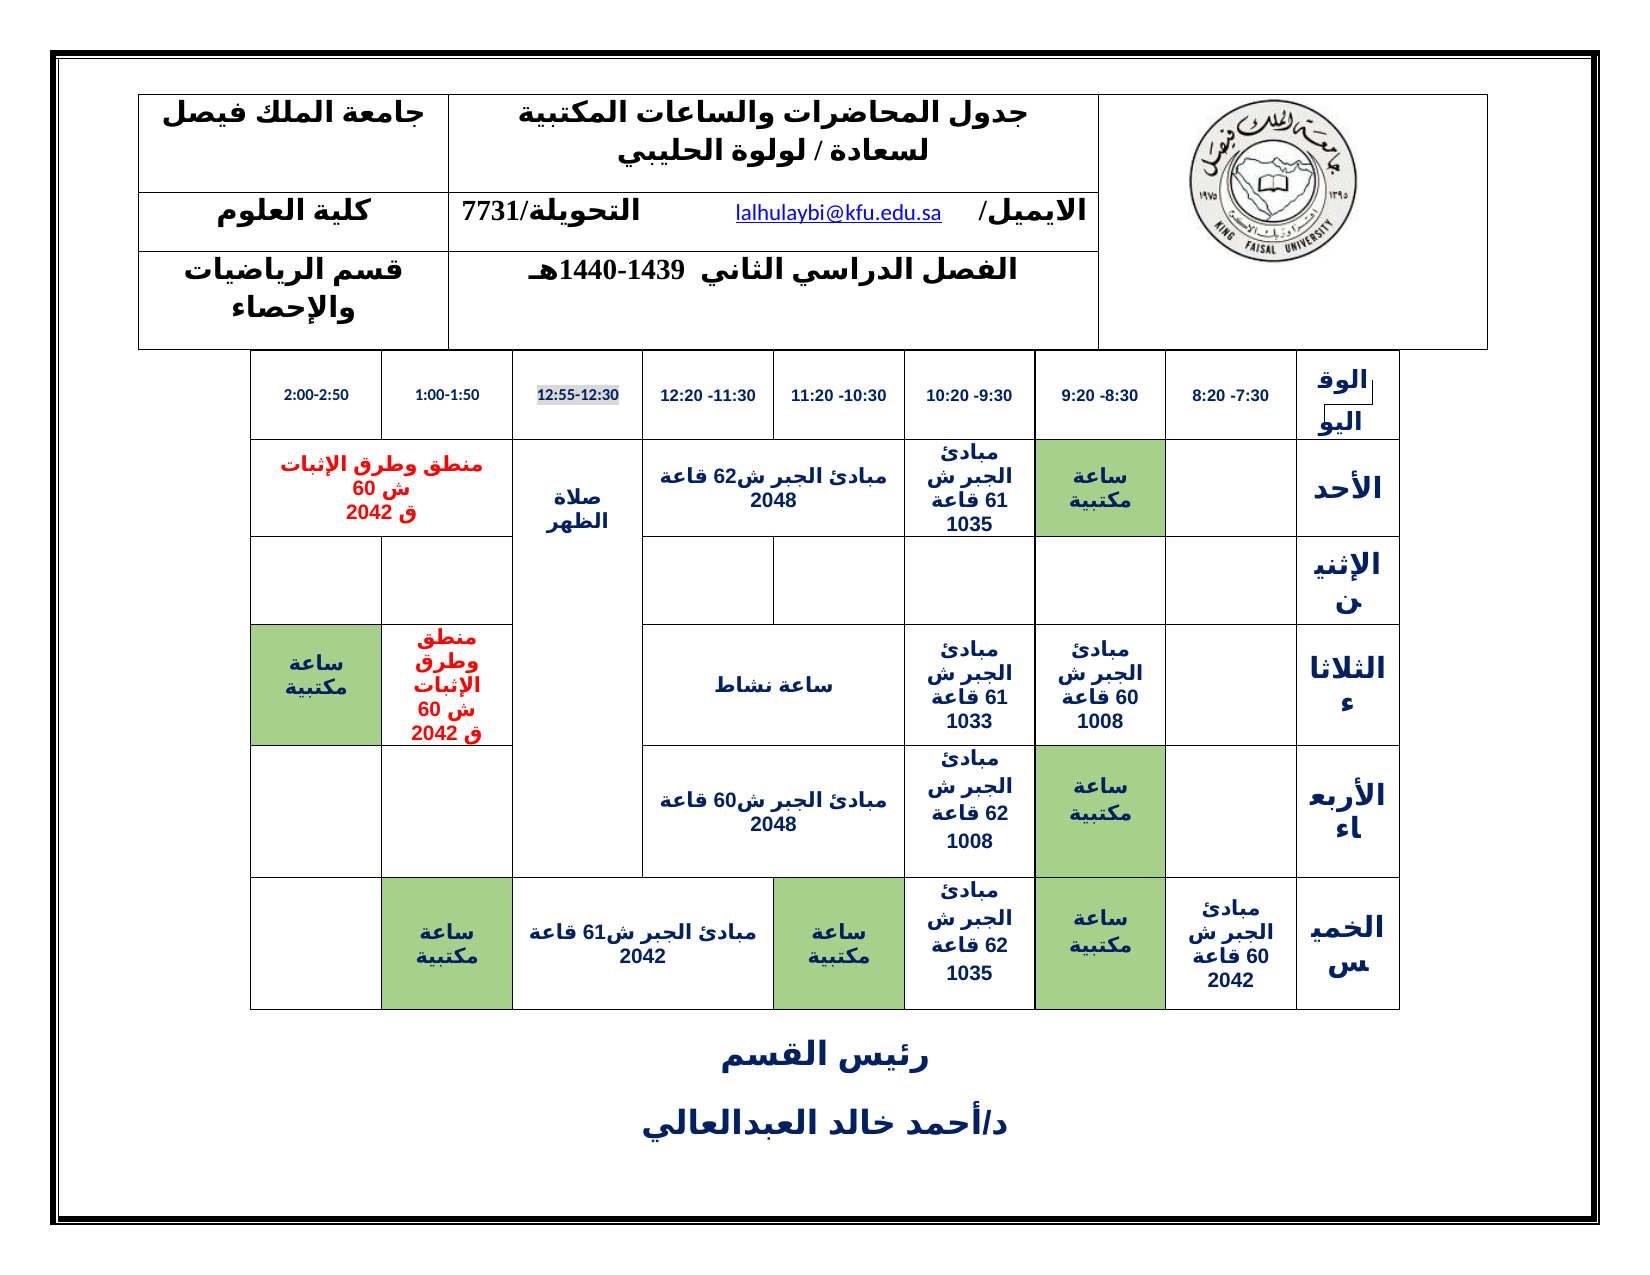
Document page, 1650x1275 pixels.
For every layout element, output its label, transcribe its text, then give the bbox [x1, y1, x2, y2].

table_cell [1166, 440, 1296, 536]
table_cell [1036, 537, 1165, 624]
table_cell منطق وطرق الإثبات ش 60 ق 2042 [251, 440, 512, 536]
table_cell مبادئ الجبر ش61 قاعة 1033 [905, 625, 1034, 745]
table_cell [1166, 537, 1296, 624]
table_header جدول المحاضرات والساعات المكتبية لسعادة / لولوة الحليبي [449, 95, 1098, 192]
table_cell كلية العلوم [139, 193, 448, 251]
table_cell [643, 537, 773, 624]
table_cell مبادئ الجبر ش61 قاعة 2042 [513, 878, 773, 1009]
table_cell ساعة مكتبية [774, 878, 904, 1009]
table_cell [251, 537, 381, 624]
table_header 9:30- 10:20 [905, 351, 1034, 439]
table_header 10:30- 11:20 [774, 351, 904, 439]
table_header 7:30- 8:20 [1166, 351, 1296, 439]
table_header 8:30- 9:20 [1036, 351, 1165, 439]
table_cell [251, 746, 381, 877]
table_cell الأحد [1297, 440, 1399, 536]
table_cell منطق وطرق الإثبات ش 60 ق 2042 [382, 625, 512, 745]
table_cell [382, 537, 512, 624]
table_cell مبادئ الجبر ش60 قاعة 2042 [1166, 878, 1296, 1009]
text د/أحمد خالد العبدالعالي [150, 1103, 1500, 1142]
table_cell الإثنين [1297, 537, 1399, 624]
table_cell الايميل/ lalhulaybi@kfu.edu.sa التحويلة/7731 [449, 193, 1098, 251]
table_cell الأربعاء [1297, 746, 1399, 877]
table_header 2:00-2:50 [251, 351, 381, 439]
table_cell قسم الرياضيات والإحصاء [139, 252, 448, 349]
table_cell [251, 878, 381, 1009]
table_cell مبادئ الجبر ش60 قاعة 1008 [1036, 625, 1165, 745]
table_cell الفصل الدراسي الثاني 1439-1440هـ [449, 252, 1098, 349]
table_header [1297, 351, 1399, 439]
table_cell ساعة مكتبية [1036, 746, 1165, 877]
table_header 12:55-12:30 [513, 351, 642, 439]
table_cell [905, 537, 1034, 624]
table_cell ساعة مكتبية [251, 625, 381, 745]
table_cell مبادئ الجبر ش60 قاعة 2048 [643, 746, 904, 877]
table_header 1:00-1:50 [382, 351, 512, 439]
table_cell الثلاثاء [1297, 625, 1399, 745]
table_cell مبادئ الجبر ش61 قاعة 1035 [905, 440, 1034, 536]
table_cell مبادئ الجبر ش62 قاعة 2048 [643, 440, 904, 536]
table_cell [1166, 746, 1296, 877]
table_cell [774, 537, 904, 624]
table_cell مبادئ الجبر ش62 قاعة 1008 [905, 746, 1034, 877]
text رئيس القسم [150, 1034, 1500, 1072]
table_header [1099, 95, 1487, 349]
table_cell ساعة مكتبية [382, 878, 512, 1009]
table_cell [1166, 625, 1296, 745]
table_cell ساعة مكتبية [1036, 878, 1165, 1009]
table_cell مبادئ الجبر ش62 قاعة 1035 [905, 878, 1034, 1009]
table_cell ساعة نشاط [643, 625, 904, 745]
table_header جامعة الملك فيصل [139, 95, 448, 192]
table_cell ساعة مكتبية [1036, 440, 1165, 536]
table_cell [382, 746, 512, 877]
table_cell صلاة الظهر [513, 440, 642, 877]
table_header 11:30- 12:20 [643, 351, 773, 439]
table_cell الخميس [1297, 878, 1399, 1009]
